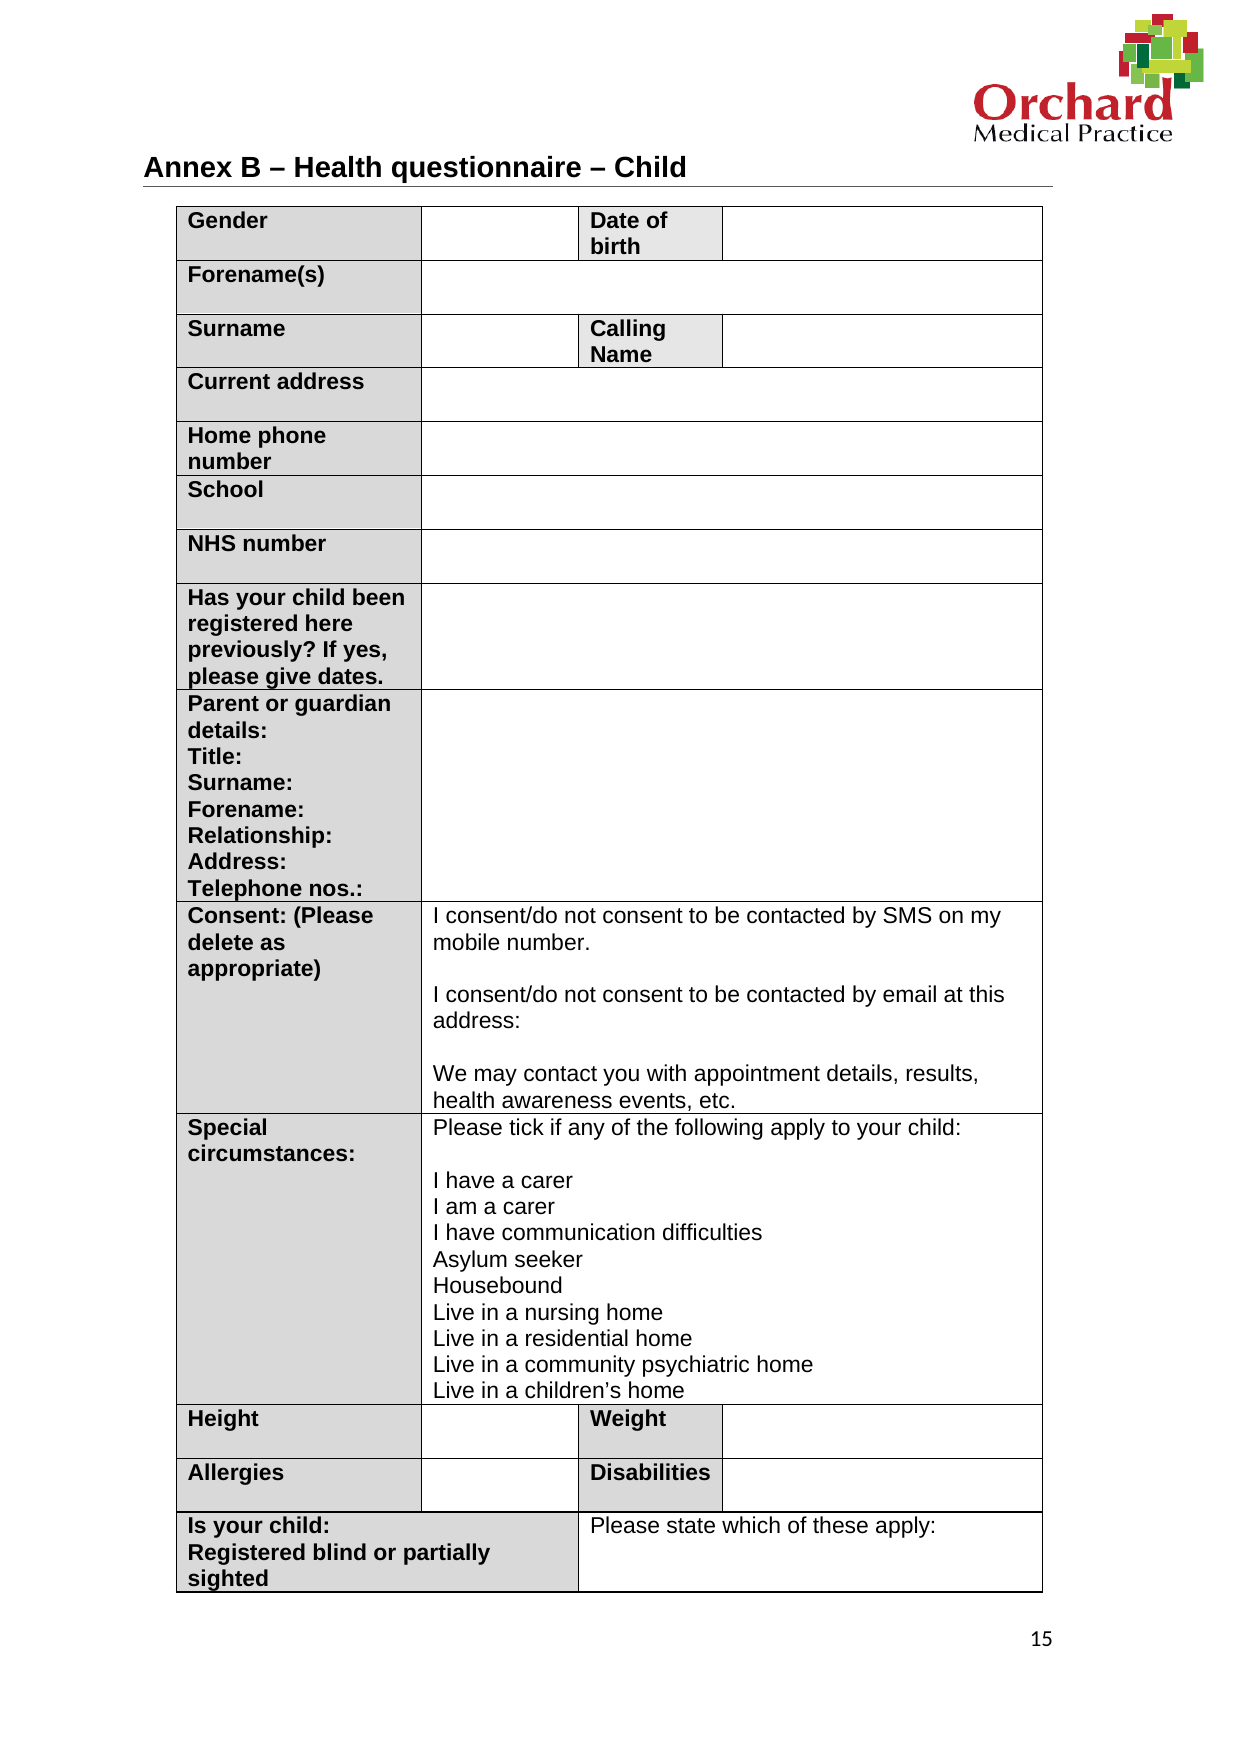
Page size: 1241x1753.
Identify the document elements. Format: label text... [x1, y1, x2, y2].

table_cell [422, 315, 578, 367]
table_cell Special circumstances: [177, 1114, 421, 1404]
table_header Date of birth [579, 207, 722, 260]
table_cell Forename(s) [177, 261, 421, 313]
table_cell School [177, 476, 421, 528]
table_cell [422, 530, 1042, 583]
table_cell [422, 1459, 578, 1511]
table_cell [723, 315, 1042, 367]
table_cell Consent: (Please delete as appropriate) [177, 902, 421, 1113]
table_cell Weight [579, 1405, 722, 1458]
table_header [723, 207, 1042, 260]
table_cell Parent or guardian details: Title: Surname: Forename: Relationship: Address: Telephone nos.: [177, 690, 421, 901]
subtitle Annex B – Health questionnaire – Child [143, 150, 1053, 186]
picture [947, 12, 1228, 150]
table_cell Calling Name [579, 315, 722, 367]
table_cell Current address [177, 368, 421, 421]
table_cell [422, 422, 1042, 475]
table_cell [723, 1459, 1042, 1511]
table_cell Home phone number [177, 422, 421, 475]
table_cell [723, 1405, 1042, 1458]
table_cell [422, 690, 1042, 901]
table_cell Disabilities [579, 1459, 722, 1511]
table_cell [422, 584, 1042, 689]
table_cell [422, 1405, 578, 1458]
table_header Gender [177, 207, 421, 260]
table_cell Surname [177, 315, 421, 367]
table_header [422, 207, 578, 260]
table_cell Height [177, 1405, 421, 1458]
table_cell Has your child been registered here previously? If yes, please give dates. [177, 584, 421, 689]
table_cell I consent/do not consent to be contacted by SMS on my mobile number. I consent/do not consent to be contacted by email at this address: We may contact you with appointment details, results, health awareness events, etc. [422, 902, 1042, 1113]
table_cell Allergies [177, 1459, 421, 1511]
table_cell NHS number [177, 530, 421, 583]
table_cell [422, 261, 1042, 313]
table_cell Is your child: Registered blind or partially sighted Registered deaf Registered disabled [177, 1513, 578, 1591]
table_cell Please state which of these apply: [579, 1513, 1042, 1591]
table_cell [422, 476, 1042, 528]
table_cell [422, 368, 1042, 421]
table_cell Please tick if any of the following apply to your child: I have a carer I am a carer I have communication difficulties Asylum seeker Housebound Live in a nursing home Live in a residential home Live in a community psychiatric home Live in a children’s home [422, 1114, 1042, 1404]
